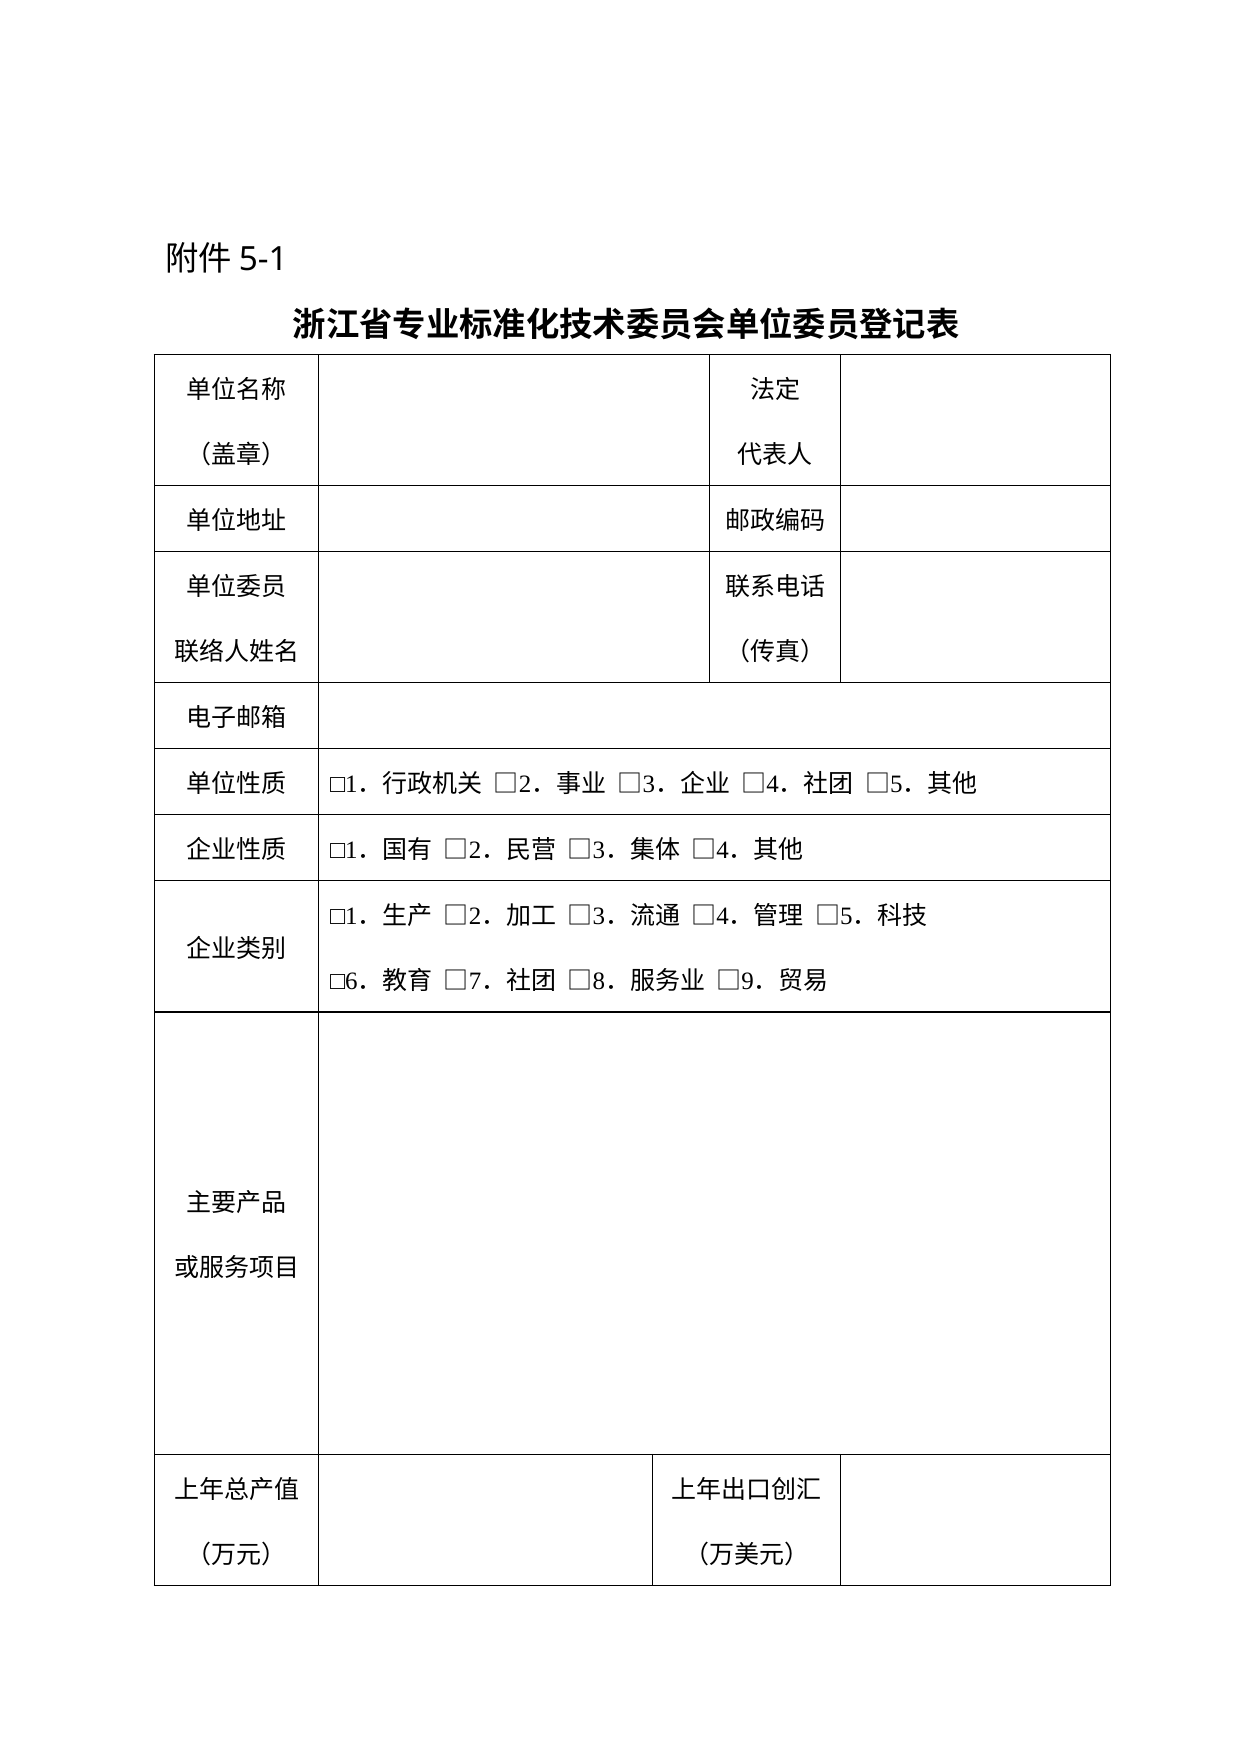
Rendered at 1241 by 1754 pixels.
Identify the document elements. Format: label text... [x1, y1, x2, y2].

table_cell [319, 683, 1110, 748]
text 附件5-1 [165, 224, 1087, 289]
table_cell □1．生产 □2．加工 □3．流通 □4．管理 □5．科技 □6．教育 □7．社团 □8．服务业 □9．贸易 [319, 881, 1110, 1011]
table_cell [841, 1455, 1110, 1585]
table_cell 单位性质 [155, 749, 318, 814]
text 浙江省专业标准化技术委员会单位委员登记表 [165, 289, 1087, 354]
table_header 法定 代表人 [710, 355, 840, 485]
table_cell 单位地址 [155, 486, 318, 551]
table_cell 单位委员 联络人姓名 [155, 552, 318, 682]
table_cell □1．行政机关 □2．事业 □3．企业 □4．社团 □5．其他 [319, 749, 1110, 814]
table_cell [319, 486, 709, 551]
table_cell [319, 1013, 1110, 1454]
table_cell 上年出口创汇（万美元） [653, 1455, 840, 1585]
table_header [319, 355, 709, 485]
table_cell 主要产品 或服务项目 [155, 1013, 318, 1454]
table_cell [319, 552, 709, 682]
table_header [841, 355, 1110, 485]
table_cell 企业类别 [155, 881, 318, 1011]
table_cell 邮政编码 [710, 486, 840, 551]
table_cell [841, 486, 1110, 551]
table_cell □1．国有 □2．民营 □3．集体 □4．其他 [319, 815, 1110, 880]
table_header 单位名称 （盖章） [155, 355, 318, 485]
table_cell 联系电话 （传真） [710, 552, 840, 682]
table_cell 电子邮箱 [155, 683, 318, 748]
table_cell 上年总产值（万元） [155, 1455, 318, 1585]
table_cell [841, 552, 1110, 682]
table_cell 企业性质 [155, 815, 318, 880]
table_cell [319, 1455, 652, 1585]
